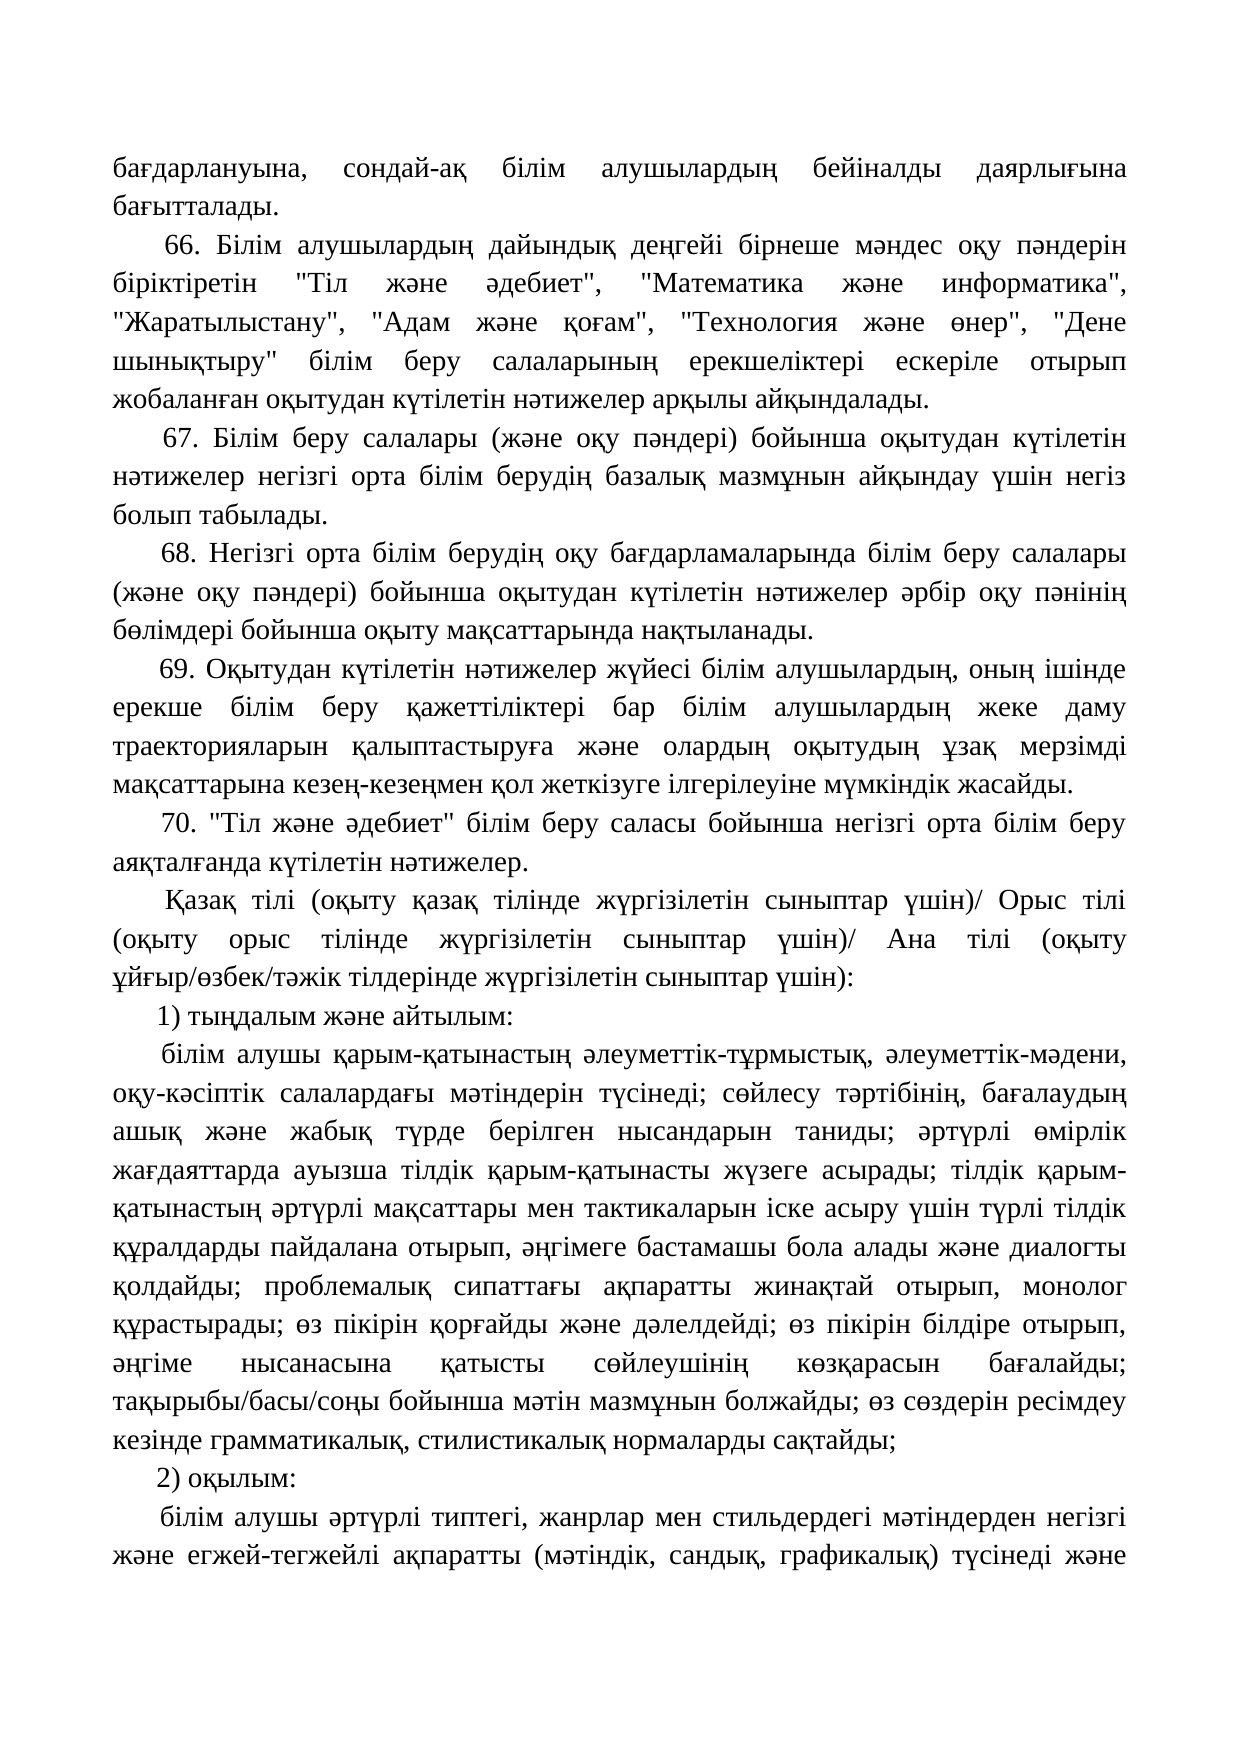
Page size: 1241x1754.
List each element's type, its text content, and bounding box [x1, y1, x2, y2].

text 66. Білім алушылардың дайындық деңгейі бірнеше мәндес оқу пәндерін біріктіретін "Тіл және әдебиет", "Математика және информатика", "Жаратылыстану", "Адам және қоғам", "Технология және өнер", "Дене шынықтыру" білім беру салаларының ерекшеліктері ескеріле отырып жобаланған оқытудан күтілетін нәтижелер арқылы айқындалады. [112, 227, 1128, 415]
text білім алушы қарым-қатынастың әлеуметтік-тұрмыстық, әлеуметтік-мәдени, оқу-кәсіптік салалардағы мәтіндерін түсінеді; сөйлесу тәртібінің, бағалаудың ашық және жабық түрде берілген нысандарын таниды; әртүрлі өмірлік жағдаяттарда ауызша тілдік қарым-қатынасты жүзеге асырады; тілдік қарым-қатынастың әртүрлі мақсаттары мен тактикаларын іске асыру үшін түрлі тілдік құралдарды пайдалана отырып, әңгімеге бастамашы бола алады және диалогты қолдайды; проблемалық сипаттағы ақпаратты жинақтай отырып, монолог құрастырады; өз пікірін қорғайды және дәлелдейді; өз пікірін білдіре отырып, әңгіме нысанасына қатысты сөйлеушінің көзқарасын бағалайды; тақырыбы/басы/соңы бойынша мәтін мазмұнын болжайды; өз сөздерін ресімдеу кезінде грамматикалық, стилистикалық нормаларды сақтайды; [112, 1036, 1128, 1455]
text Қазақ тілі (оқыту қазақ тілінде жүргізілетін сыныптар үшін)/ Орыс тілі (оқыту орыс тілінде жүргізілетін сыныптар үшін)/ Ана тілі (оқыту ұйғыр/өзбек/тәжік тілдерінде жүргізілетін сыныптар үшін): [112, 882, 1128, 993]
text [112, 150, 1128, 222]
text 67. Білім беру салалары (және оқу пәндері) бойынша оқытудан күтілетін нәтижелер негізгі орта білім берудің базалық мазмұнын айқындау үшін негіз болып табылады. [112, 420, 1128, 530]
text 69. Оқытудан күтілетін нәтижелер жүйесі білім алушылардың, оның ішінде ерекше білім беру қажеттіліктері бар білім алушылардың жеке даму траекторияларын қалыптастыруға және олардың оқытудың ұзақ мерзімді мақсаттарына кезең-кезеңмен қол жеткізуге ілгерілеуіне мүмкіндік жасайды. [112, 651, 1128, 800]
text 68. Негізгі орта білім берудің оқу бағдарламаларында білім беру салалары (және оқу пәндері) бойынша оқытудан күтілетін нәтижелер әрбір оқу пәнінің бөлімдері бойынша оқыту мақсаттарында нақтыланады. [112, 535, 1128, 646]
text 70. "Тіл және әдебиет" білім беру саласы бойынша негізгі орта білім беру аяқталғанда күтілетін нәтижелер. [112, 805, 1128, 877]
text 1) тыңдалым және айтылым: [112, 998, 1128, 1031]
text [112, 1499, 1128, 1571]
text 2) оқылым: [112, 1460, 1128, 1494]
